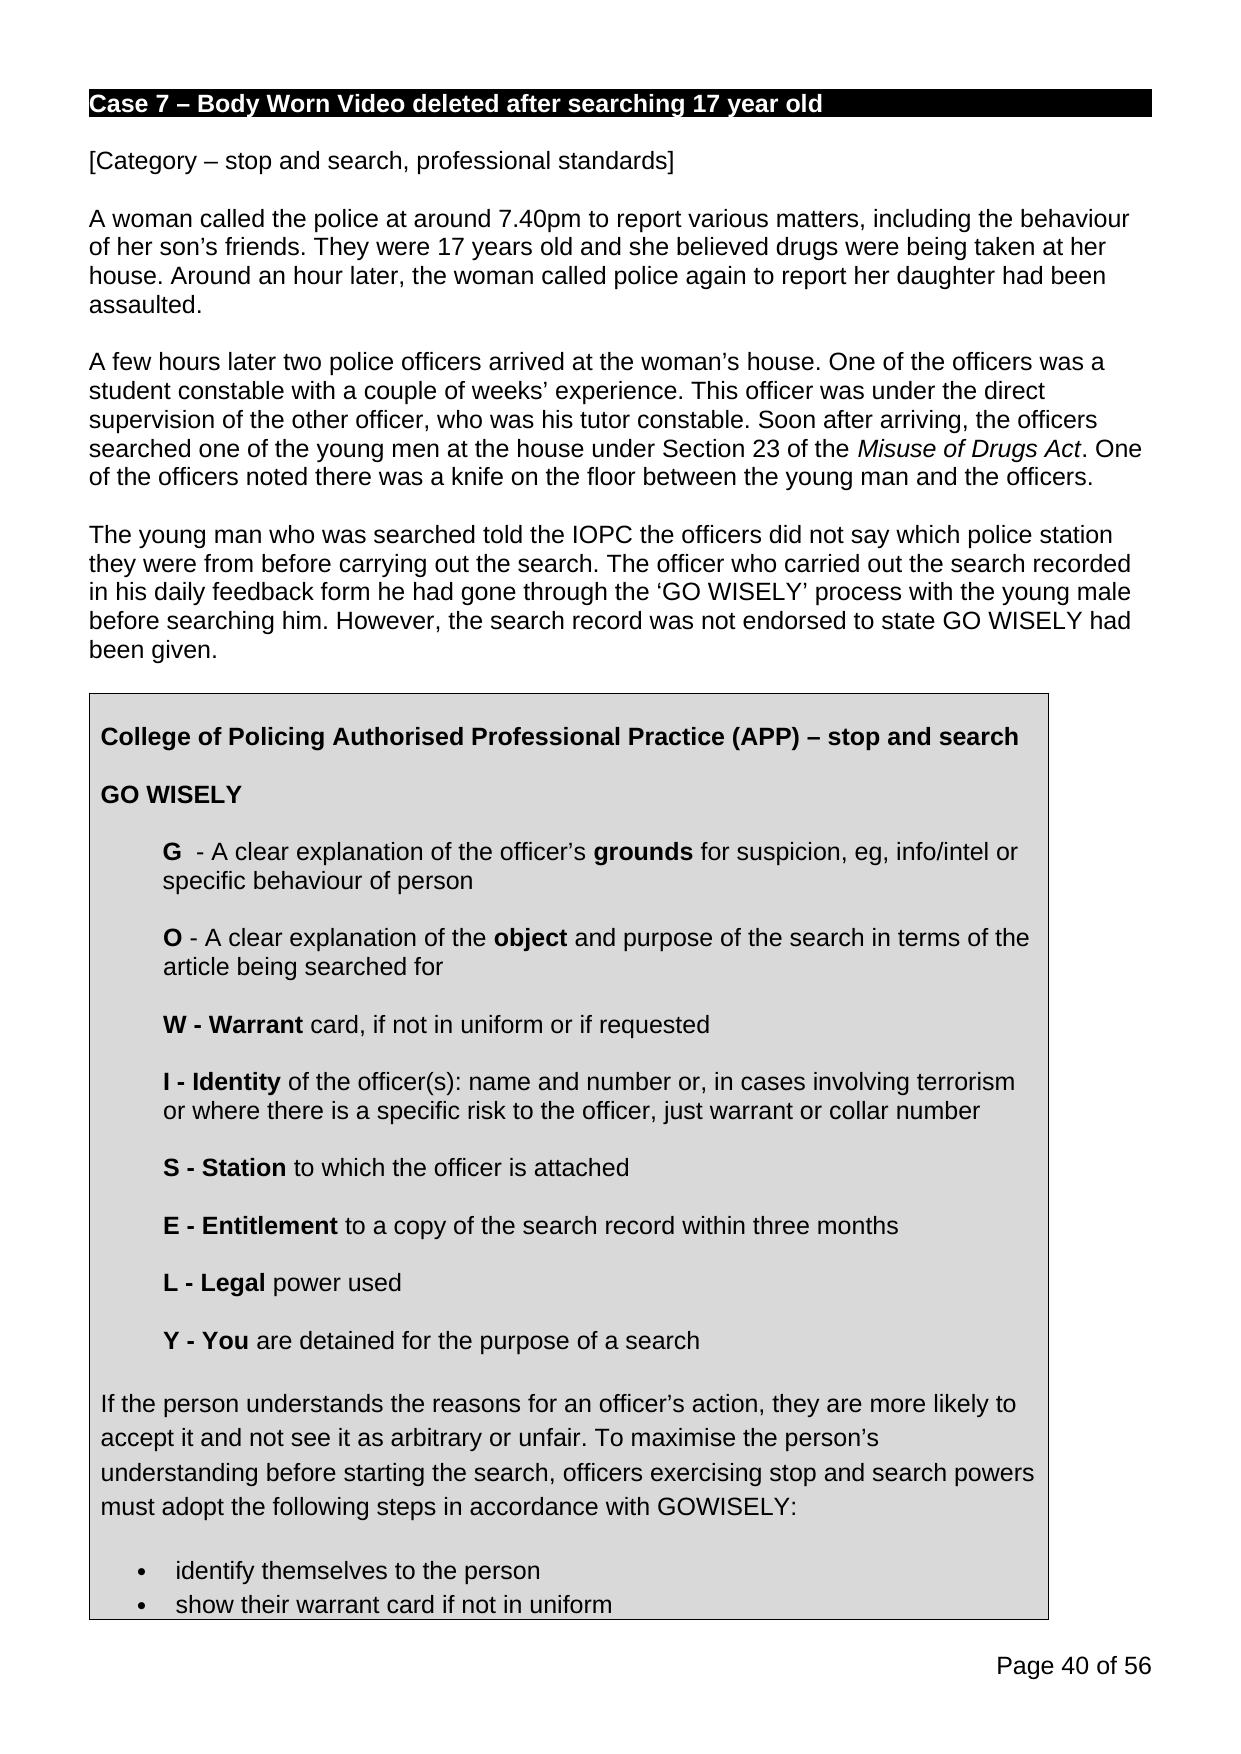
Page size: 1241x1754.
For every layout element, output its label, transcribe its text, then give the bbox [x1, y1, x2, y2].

text [Category – stop and search, professional standards] [89, 146, 1152, 175]
text A few hours later two police officers arrived at the woman’s house. One of the officers was a student constable with a couple of weeks’ experience. This officer was under the direct supervision of the other officer, who was his tutor constable. Soon after arriving, the officers searched one of the young men at the house under Section 23 of the Misuse of Drugs Act. One of the officers noted there was a knife on the floor between the young man and the officers. [89, 347, 1152, 491]
text A woman called the police at around 7.40pm to report various matters, including the behaviour of her son’s friends. They were 17 years old and she believed drugs were being taken at her house. Around an hour later, the woman called police again to report her daughter had been assaulted. [89, 204, 1152, 319]
text The young man who was searched told the IOPC the officers did not say which police station they were from before carrying out the search. The officer who carried out the search recorded in his daily feedback form he had gone through the ‘GO WISELY’ process with the young male before searching him. However, the search record was not endorsed to state GO WISELY had been given. [89, 520, 1152, 664]
text Case 7 – Body Worn Video deleted after searching 17 year old [89, 89, 1152, 117]
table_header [90, 694, 1048, 1619]
